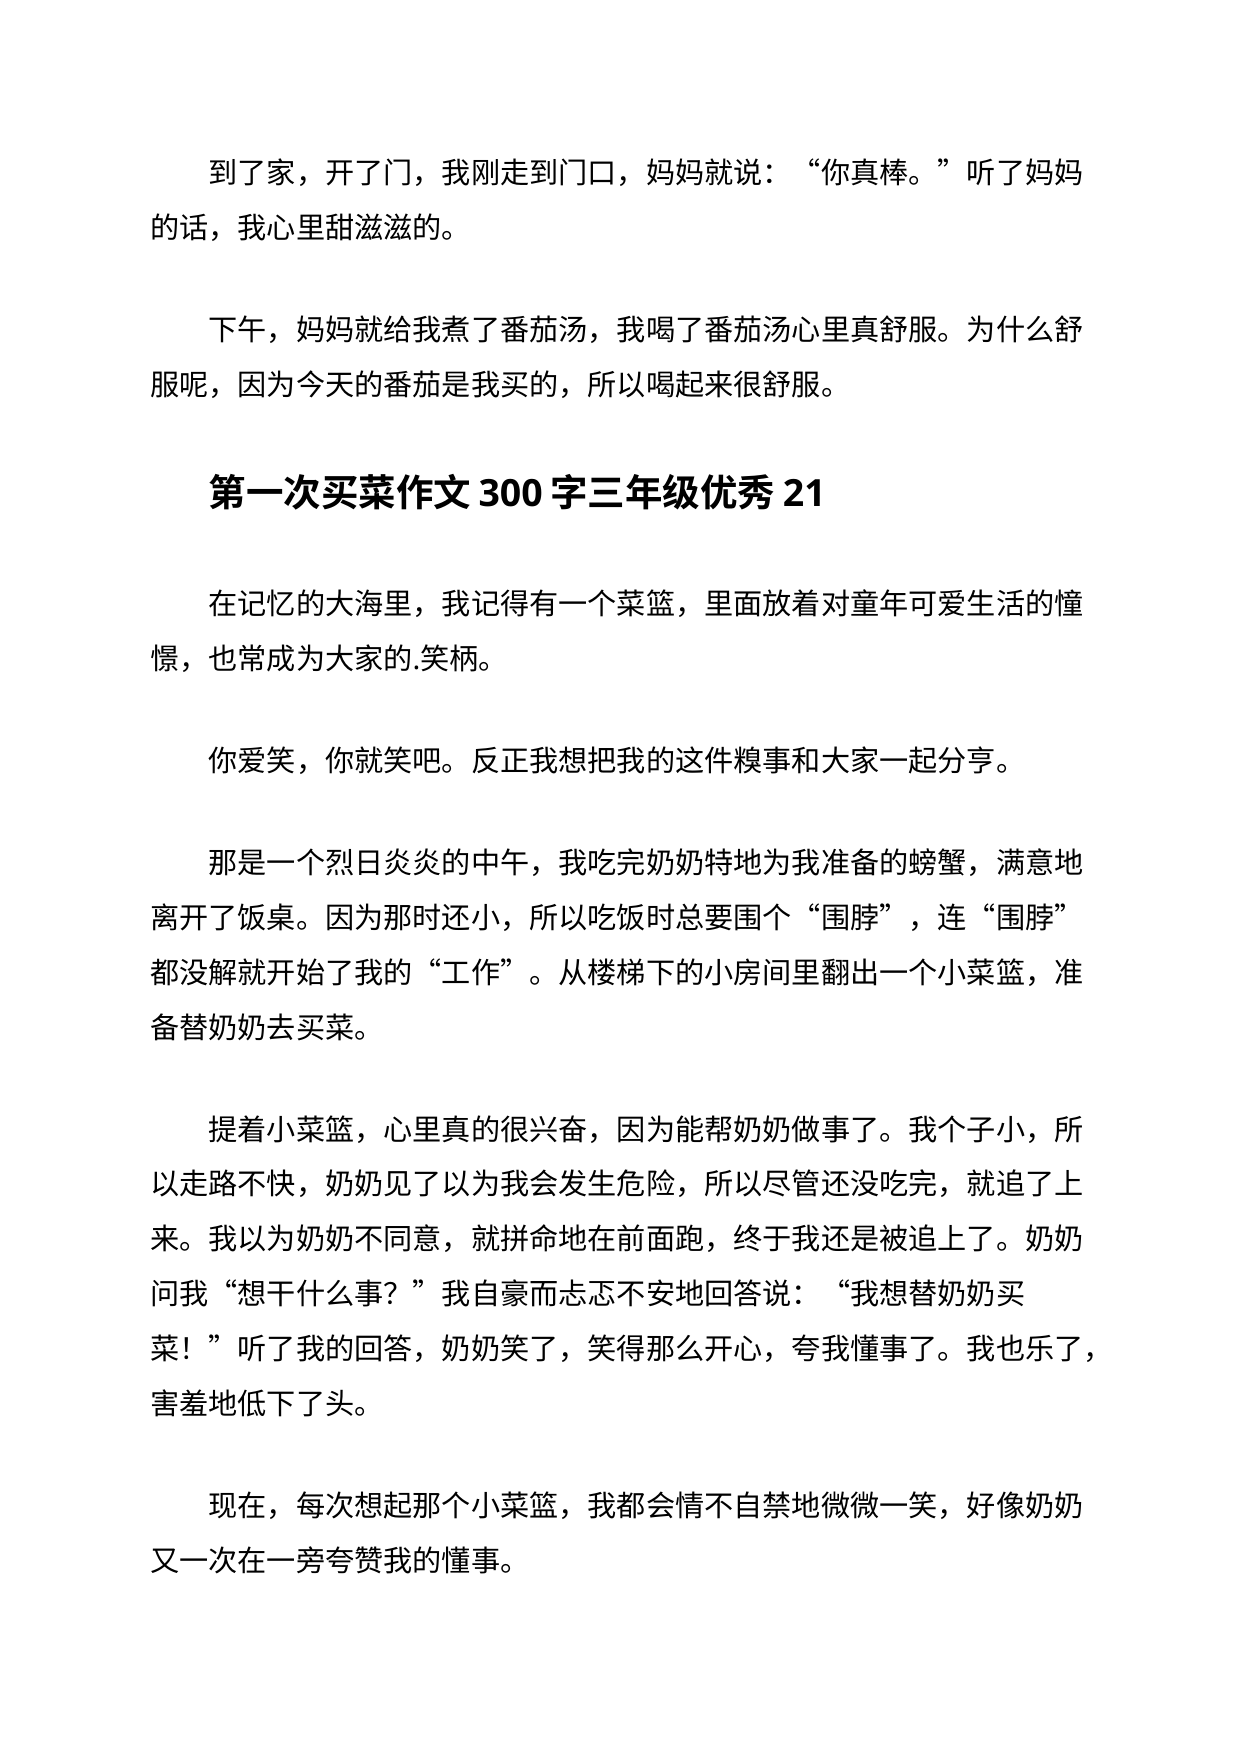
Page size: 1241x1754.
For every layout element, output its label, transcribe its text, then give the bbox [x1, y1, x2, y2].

text 第一次买菜作文300字三年级优秀21 [150, 463, 1090, 518]
text 在记忆的大海里，我记得有一个菜篮，里面放着对童年可爱生活的憧憬，也常成为大家的.笑柄。 [150, 581, 1090, 678]
text 那是一个烈日炎炎的中午，我吃完奶奶特地为我准备的螃蟹，满意地离开了饭桌。因为那时还小，所以吃饭时总要围个“围脖”，连“围脖”都没解就开始了我的“工作”。从楼梯下的小房间里翻出一个小菜篮，准备替奶奶去买菜。 [150, 839, 1090, 1047]
text 提着小菜篮，心里真的很兴奋，因为能帮奶奶做事了。我个子小，所以走路不快，奶奶见了以为我会发生危险，所以尽管还没吃完，就追了上来。我以为奶奶不同意，就拼命地在前面跑，终于我还是被追上了。奶奶问我“想干什么事？”我自豪而忐忑不安地回答说：“我想替奶奶买菜！”听了我的回答，奶奶笑了，笑得那么开心，夸我懂事了。我也乐了，害羞地低下了头。 [150, 1106, 1090, 1423]
text 现在，每次想起那个小菜篮，我都会情不自禁地微微一笑，好像奶奶又一次在一旁夸赞我的懂事。 [150, 1482, 1090, 1579]
text 你爱笑，你就笑吧。反正我想把我的这件糗事和大家一起分亨。 [150, 738, 1090, 780]
text 到了家，开了门，我刚走到门口，妈妈就说：“你真棒。”听了妈妈的话，我心里甜滋滋的。 [150, 150, 1090, 247]
text 下午，妈妈就给我煮了番茄汤，我喝了番茄汤心里真舒服。为什么舒服呢，因为今天的番茄是我买的，所以喝起来很舒服。 [150, 307, 1090, 404]
